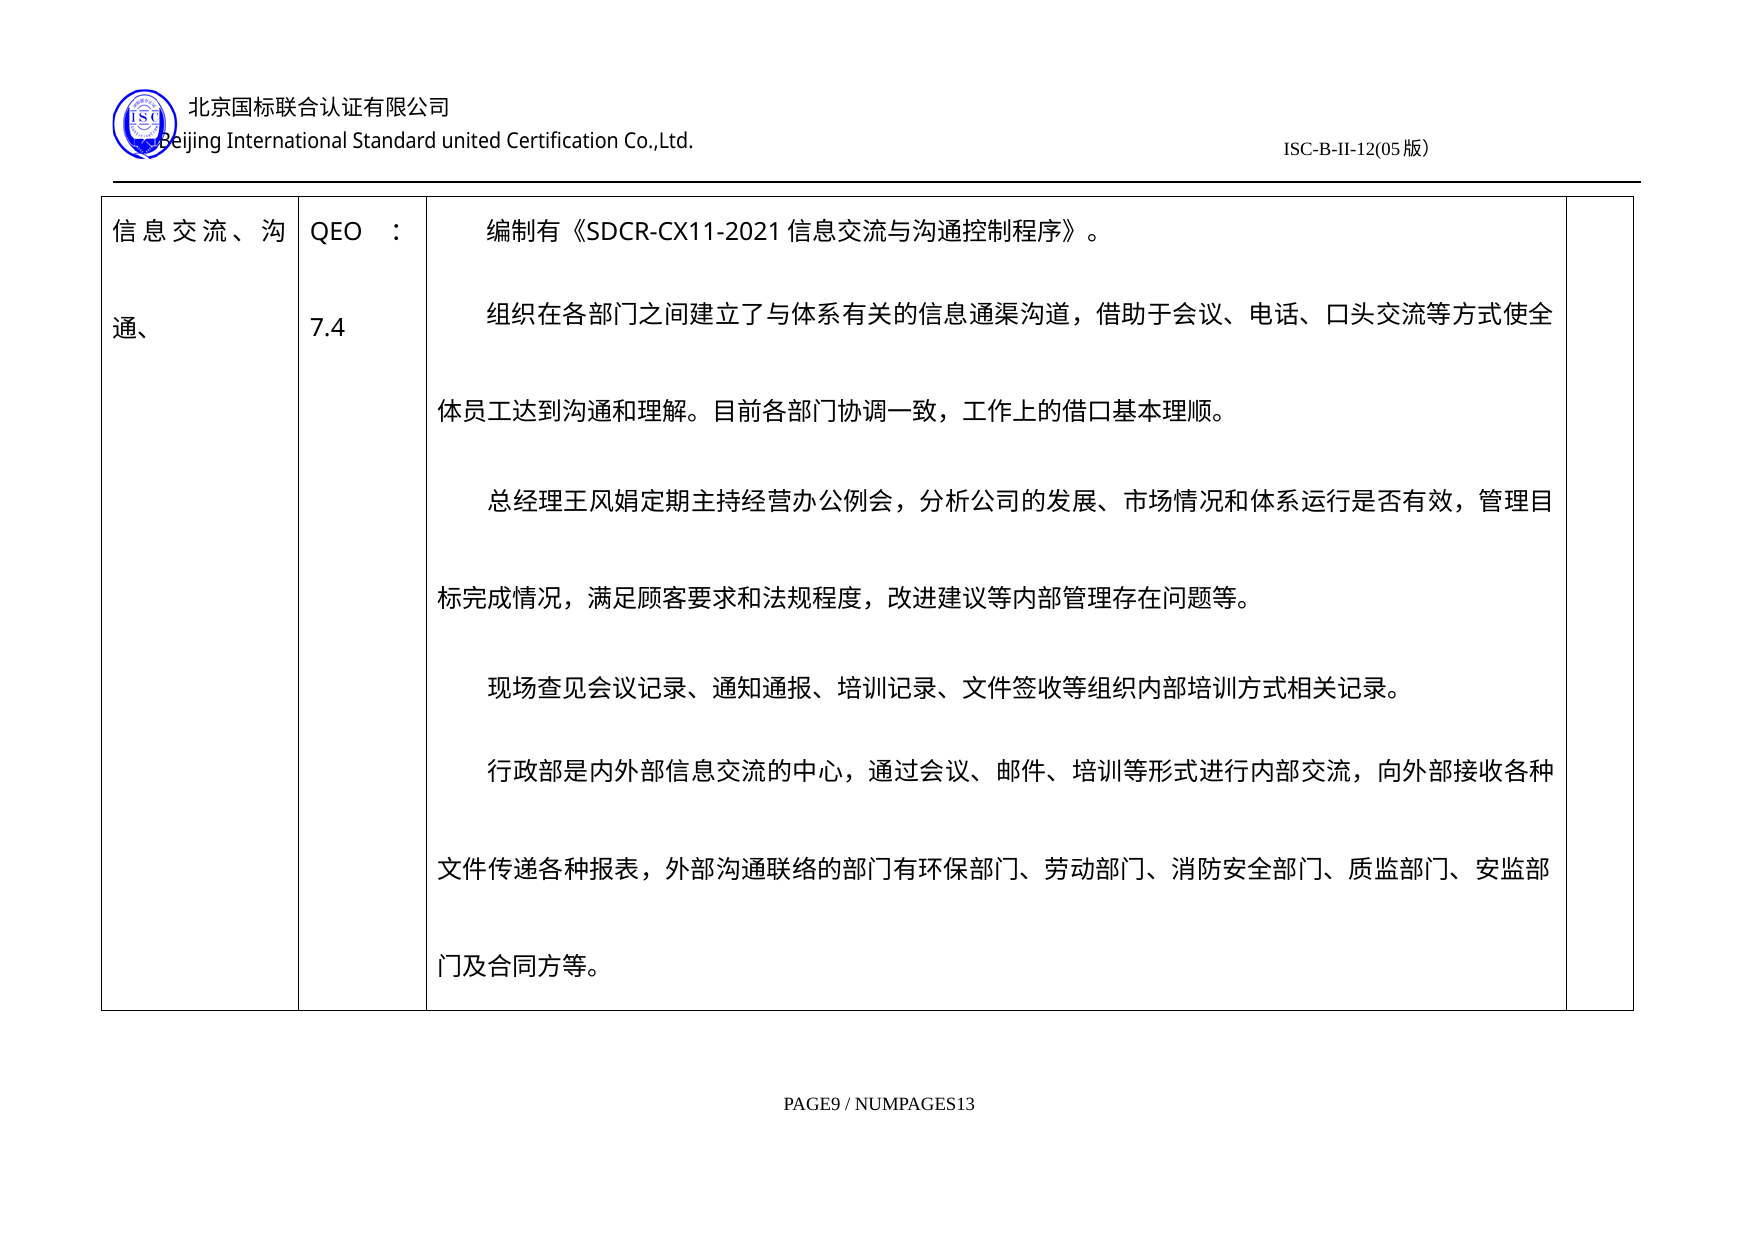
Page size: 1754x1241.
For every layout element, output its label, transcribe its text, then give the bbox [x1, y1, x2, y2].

table_cell QEO：7.4 [299, 197, 426, 1010]
table_cell [1567, 197, 1633, 1010]
table_cell 信息交流、沟通、 [102, 197, 298, 1010]
picture [112, 89, 180, 158]
